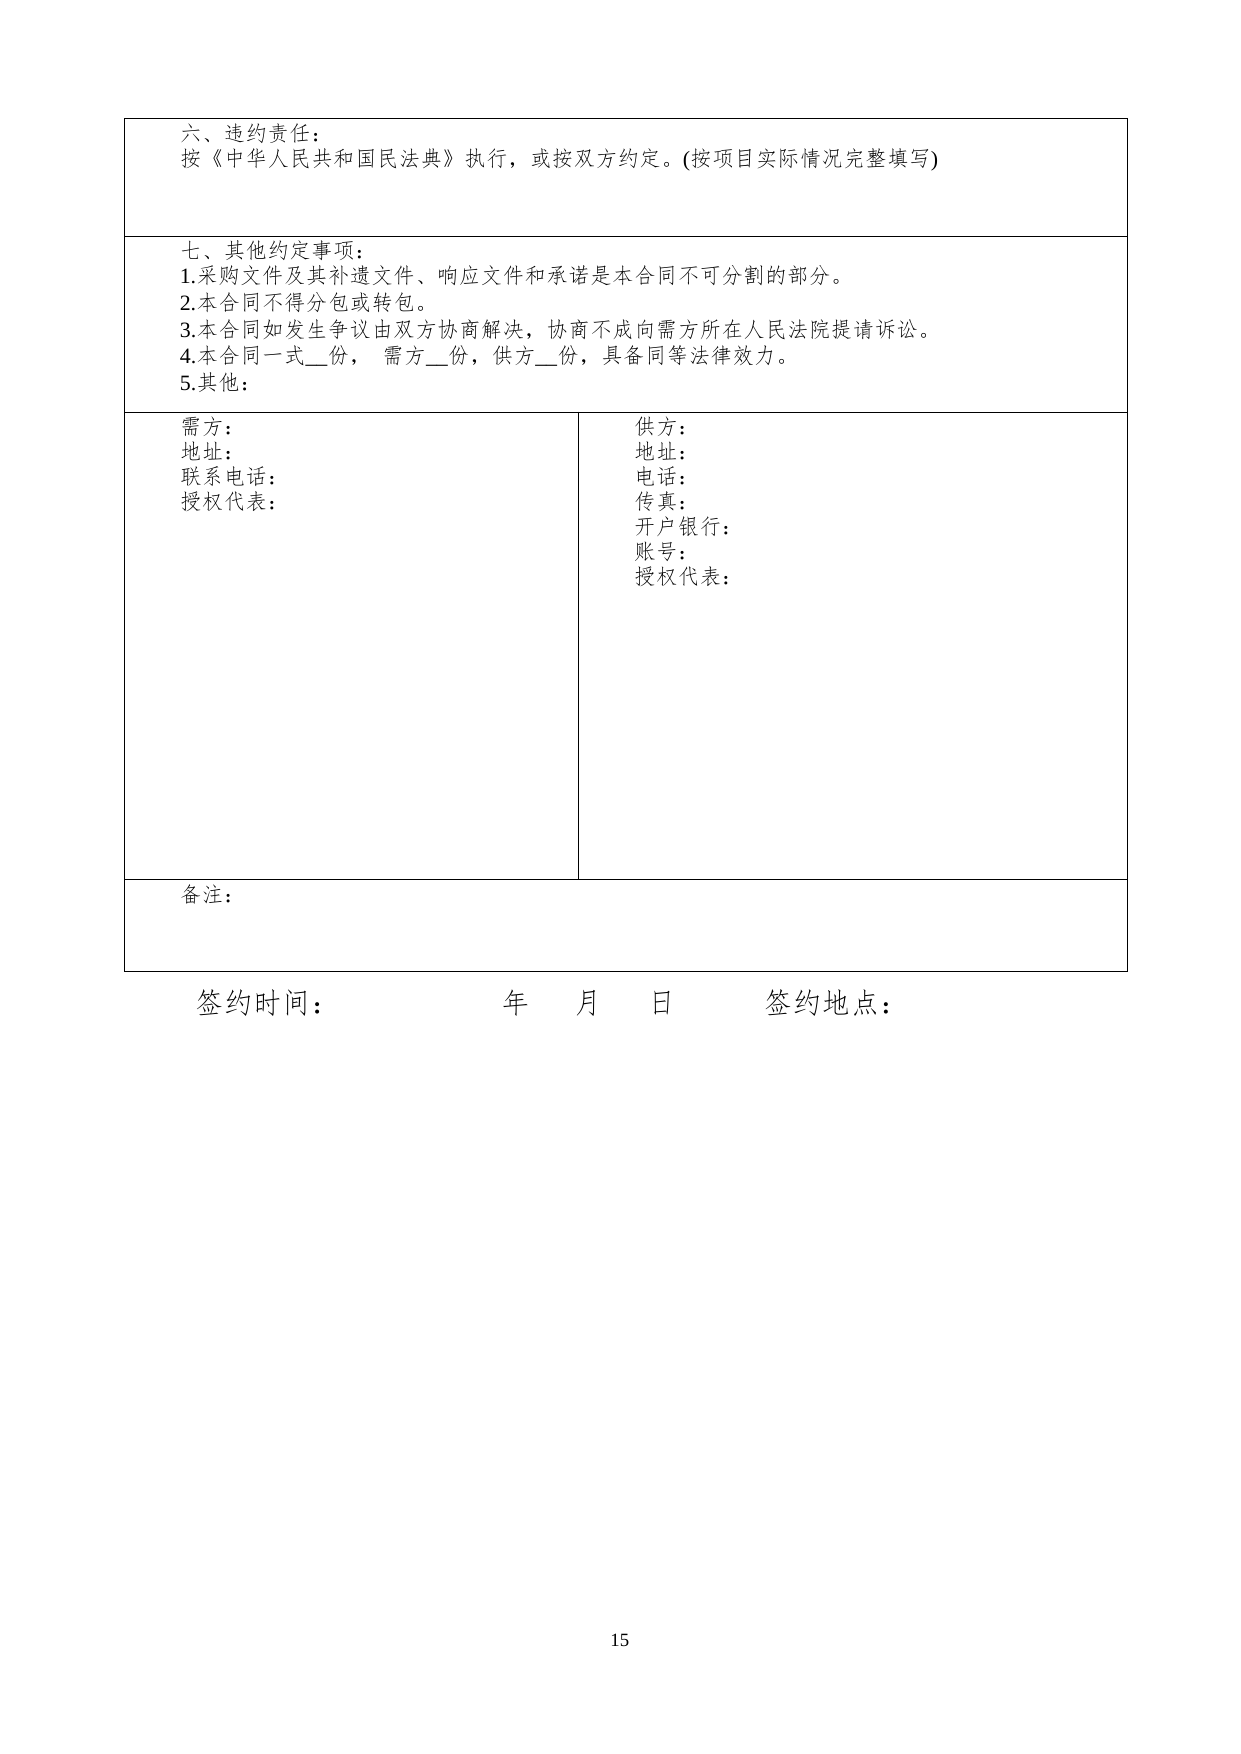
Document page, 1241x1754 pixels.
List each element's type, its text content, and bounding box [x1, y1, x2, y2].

table_cell 备注： [125, 880, 1127, 971]
text 签约时间： 年 月 日 签约地点： [136, 972, 1116, 1024]
table_cell 需方： 地址： 联系电话： 授权代表： [125, 413, 578, 879]
table_cell 六、违约责任： 按《中华人民共和国民法典》执行，或按双方约定。(按项目实际情况完整填写) [125, 119, 1127, 236]
table_cell 七、其他约定事项： 1.采购文件及其补遗文件、响应文件和承诺是本合同不可分割的部分。 2.本合同不得分包或转包。 3.本合同如发生争议由双方协商解决，协商不成向需方所在人民法院提请诉讼。 4.本合同一式__份， 需方__份，供方__份，具备同等法律效力。 5.其他： [125, 237, 1127, 412]
table_cell 供方： 地址： 电话： 传真： 开户银行： 账号： 授权代表： [579, 413, 1127, 879]
